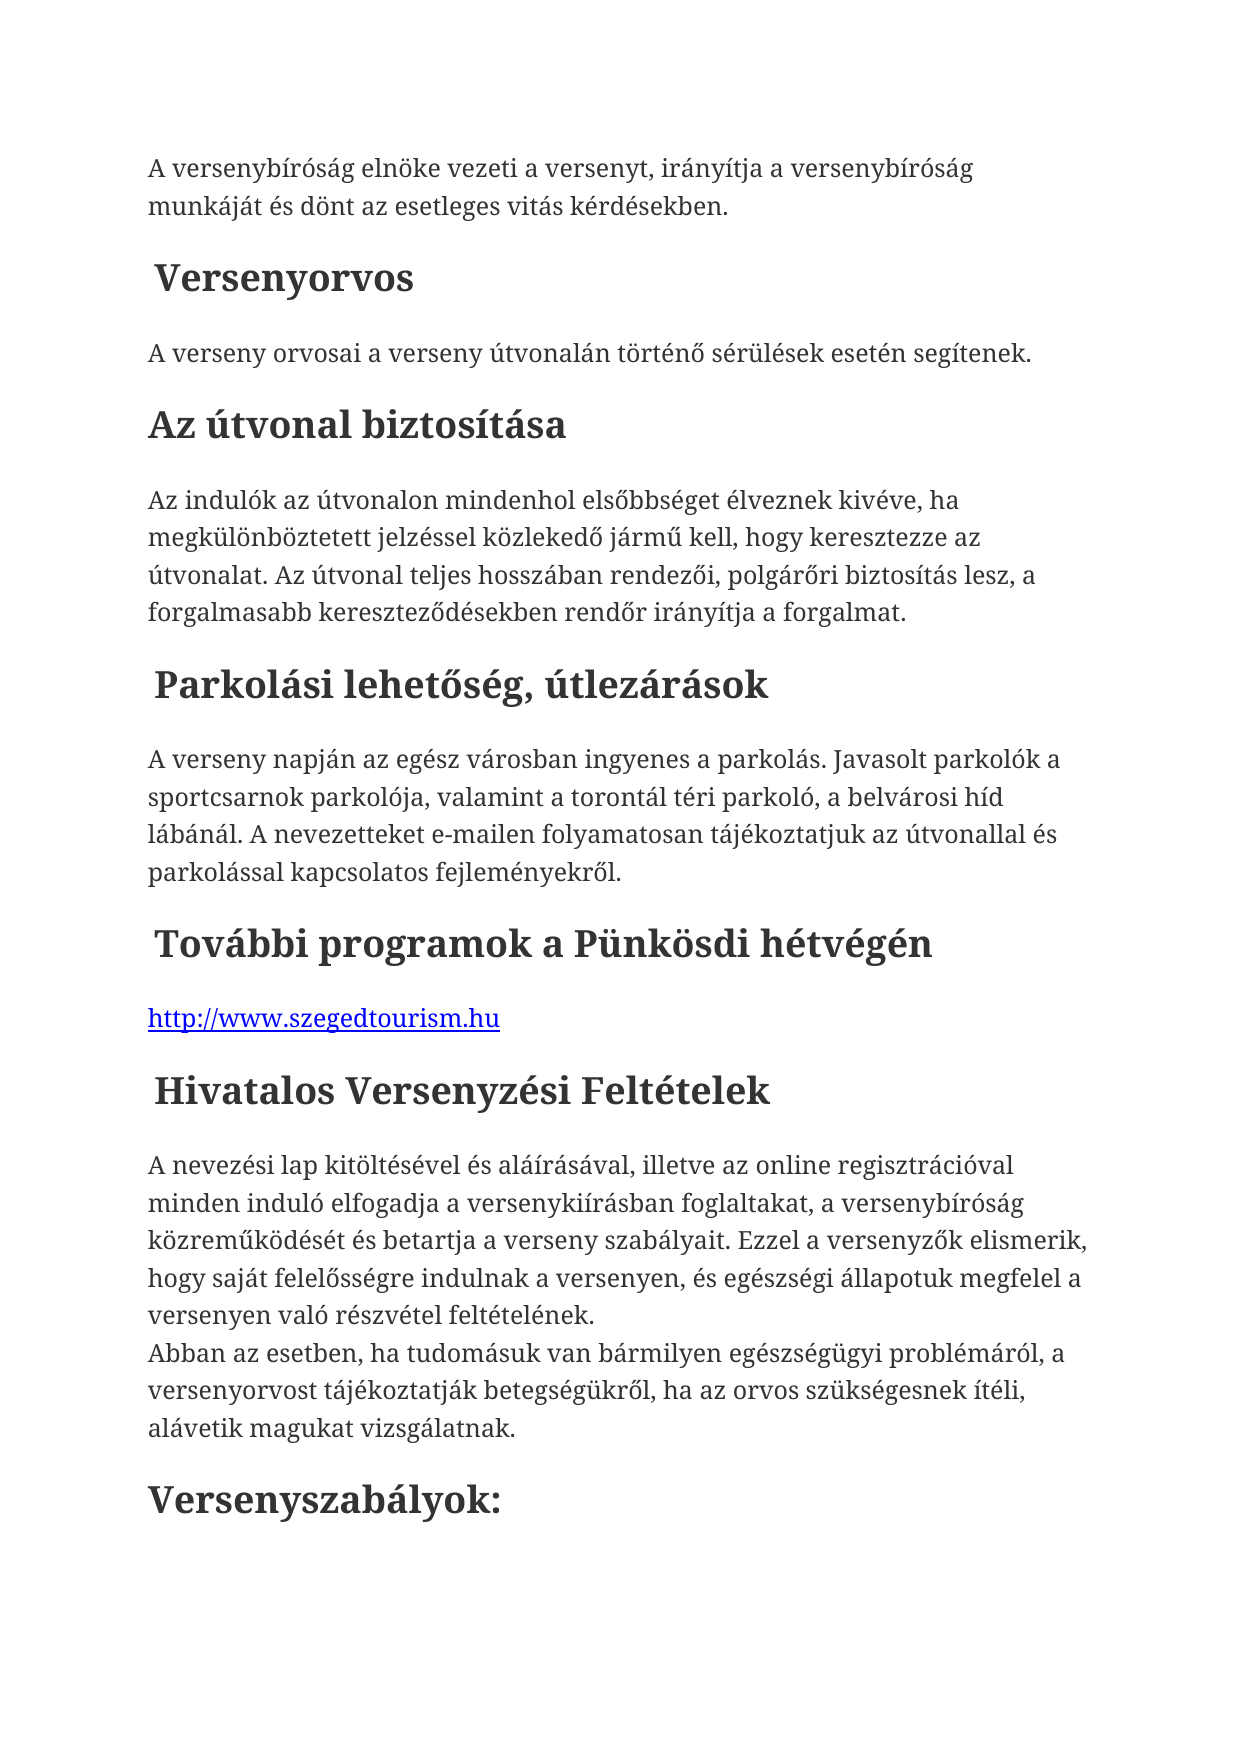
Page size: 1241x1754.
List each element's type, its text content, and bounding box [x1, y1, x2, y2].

text Versenyorvos [148, 252, 1093, 303]
text A versenybíróság elnöke vezeti a versenyt, irányítja a versenybíróság munkáját és dönt az esetleges vitás kérdésekben. [148, 148, 1093, 223]
text A verseny orvosai a verseny útvonalán történő sérülések esetén segítenek. [148, 332, 1093, 369]
text Hivatalos Versenyzési Feltételek [148, 1064, 1093, 1115]
text Az indulók az útvonalon mindenhol elsőbbséget élveznek kivéve, ha megkülönböztetett jelzéssel közlekedő jármű kell, hogy keresztezze az útvonalat. Az útvonal teljes hosszában rendezői, polgárőri biztosítás lesz, a forgalmasabb kereszteződésekben rendőr irányítja a forgalmat. [148, 479, 1093, 629]
text Az útvonal biztosítása [148, 399, 1093, 450]
text További programok a Pünkösdi hétvégén [148, 917, 1093, 968]
text A nevezési lap kitöltésével és aláírásával, illetve az online regisztrációval minden induló elfogadja a versenykiírásban foglaltakat, a versenybíróság közreműködését és betartja a verseny szabályait. Ezzel a versenyzők elismerik, hogy saját felelősségre indulnak a versenyen, és egészségi állapotuk megfelel a versenyen való részvétel feltételének. Abban az esetben, ha tudomásuk van bármilyen egészségügyi problémáról, a versenyorvost tájékoztatják betegségükről, ha az orvos szükségesnek ítéli, alávetik magukat vizsgálatnak. [148, 1144, 1093, 1444]
text http://www.szegedtourism.hu [148, 998, 1093, 1035]
text A verseny napján az egész városban ingyenes a parkolás. Javasolt parkolók a sportcsarnok parkolója, valamint a torontál téri parkoló, a belvárosi híd lábánál. A nevezetteket e-mailen folyamatosan tájékoztatjuk az útvonallal és parkolással kapcsolatos fejleményekről. [148, 738, 1093, 888]
text Versenyszabályok: [148, 1474, 1093, 1525]
text Parkolási lehetőség, útlezárások [148, 658, 1093, 709]
